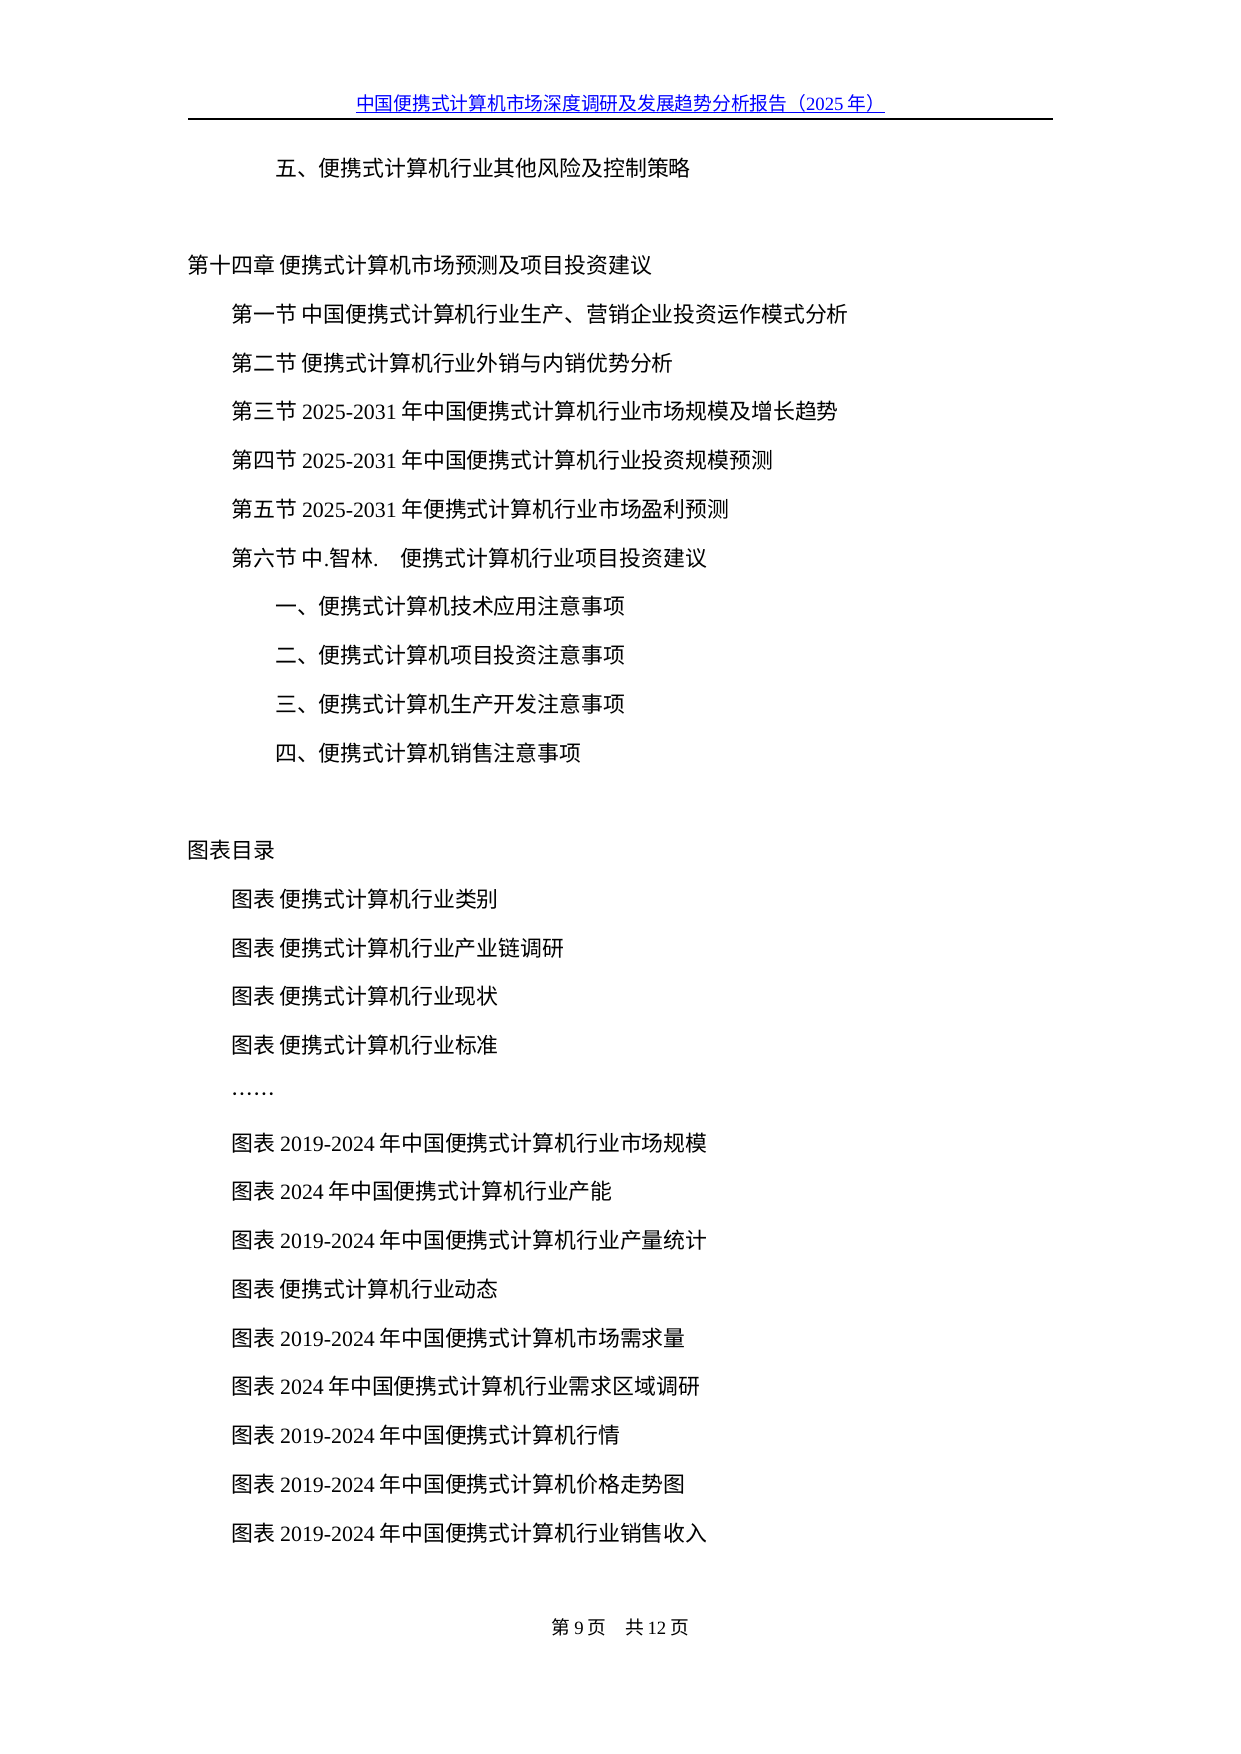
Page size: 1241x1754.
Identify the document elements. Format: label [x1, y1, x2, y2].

text [187, 150, 1053, 1548]
